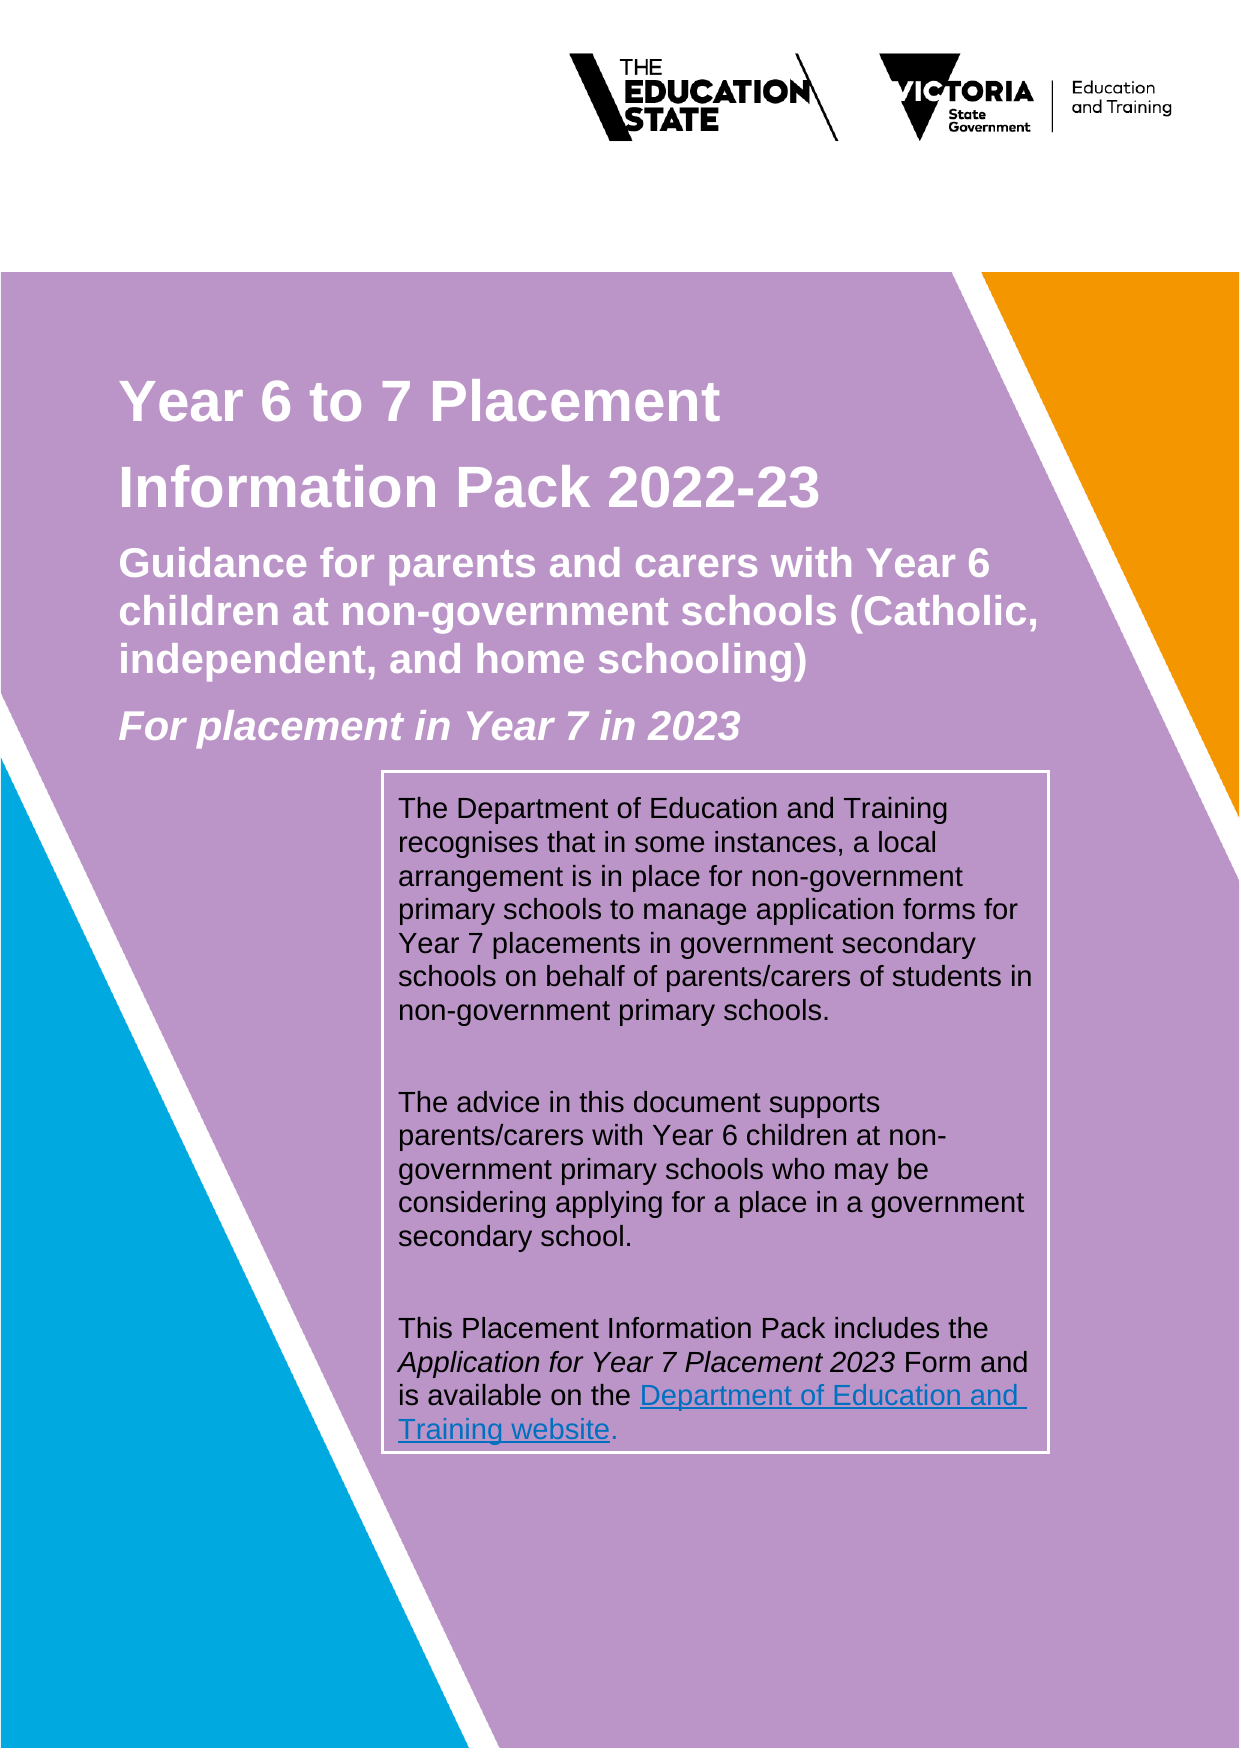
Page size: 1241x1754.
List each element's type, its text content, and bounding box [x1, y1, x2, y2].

subtitle For placement in Year 7 in 2023 [118, 701, 1122, 749]
subtitle Guidance for parents and carers with Year 6 children at non-government schools (Catholic, independent, and home schooling) [118, 538, 1122, 682]
title Year 6 to 7 Placement [118, 367, 1122, 434]
title Information Pack 2022-23 [118, 453, 1122, 520]
picture [0, 0, 1240, 1748]
